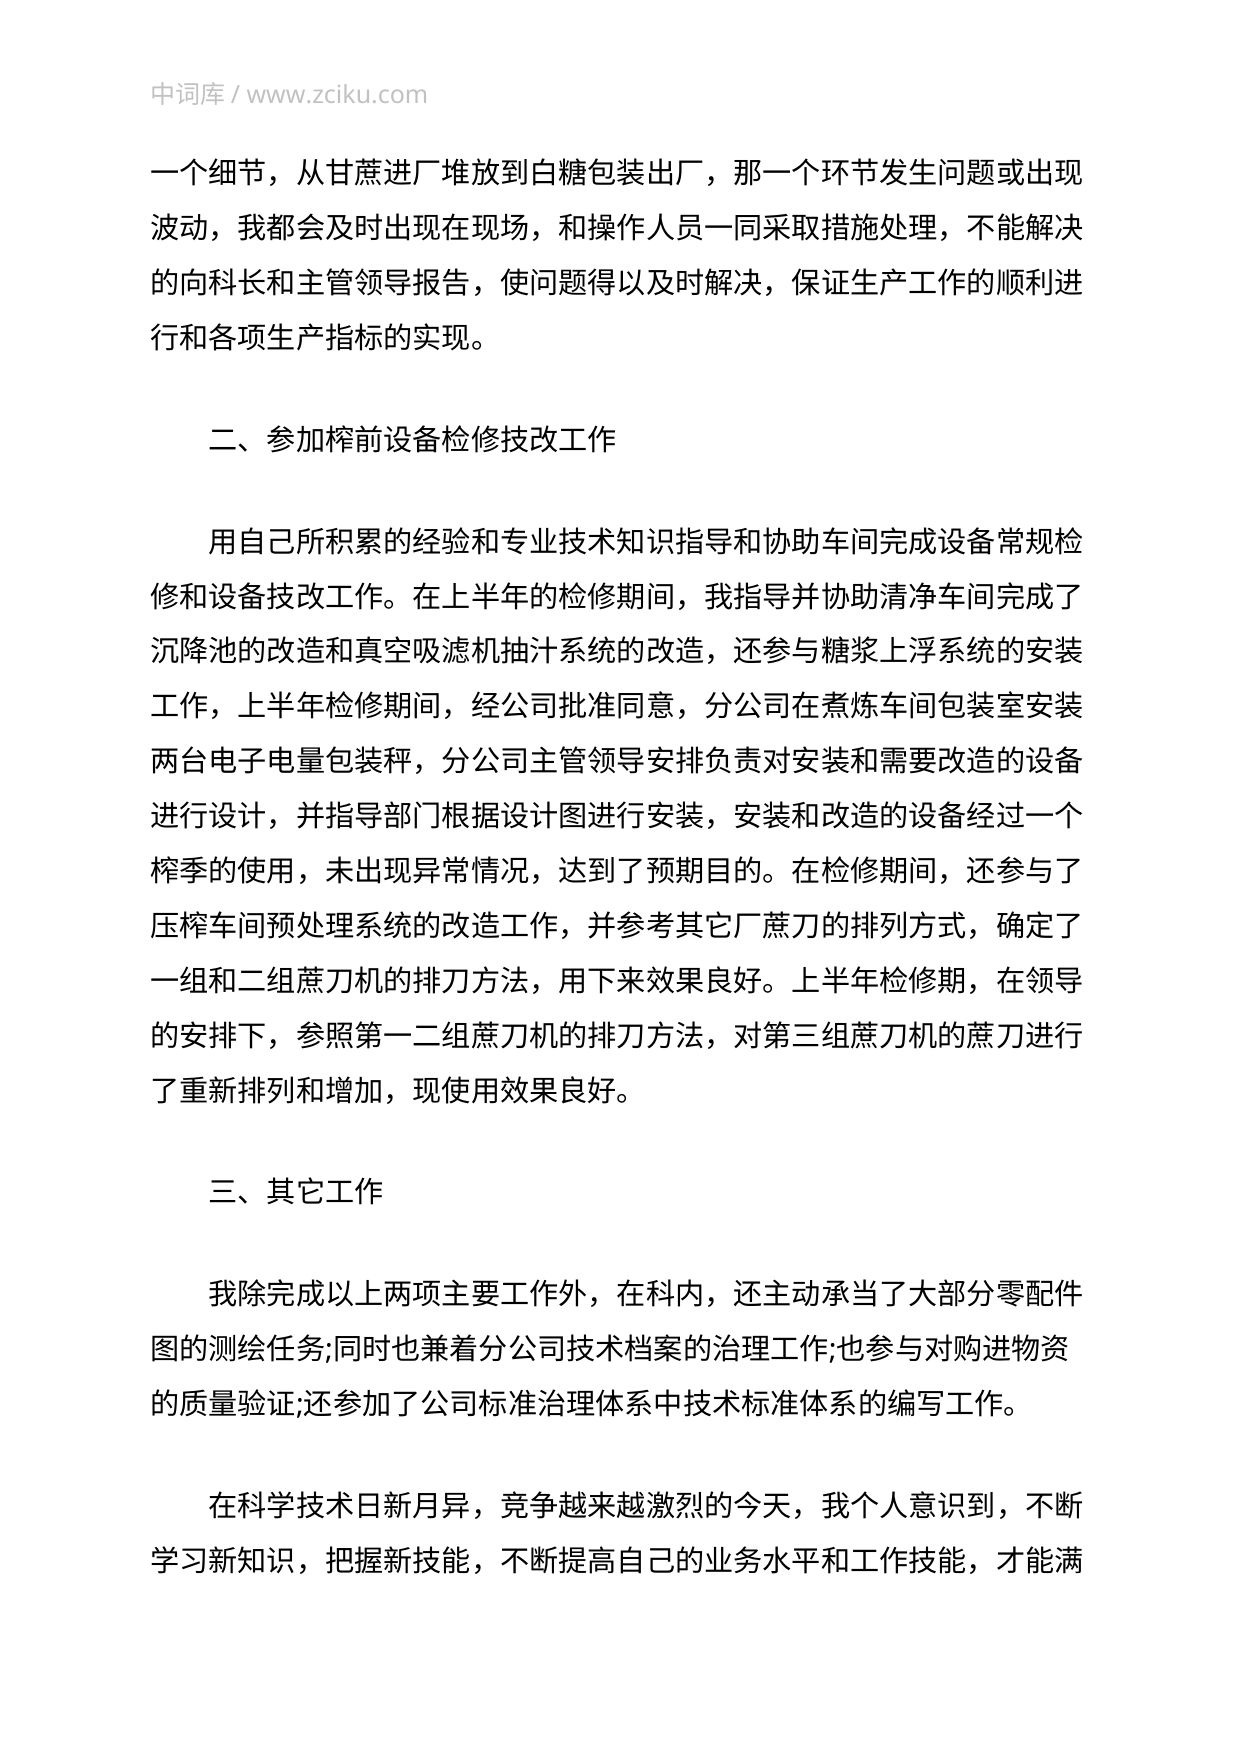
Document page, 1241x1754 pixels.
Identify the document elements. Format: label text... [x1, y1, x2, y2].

text 三、其它工作 [150, 1169, 1090, 1211]
text 我除完成以上两项主要工作外，在科内，还主动承当了大部分零配件图的测绘任务;同时也兼着分公司技术档案的治理工作;也参与对购进物资的质量验证;还参加了公司标准治理体系中技术标准体系的编写工作。 [150, 1271, 1090, 1423]
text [150, 150, 1090, 357]
text 用自己所积累的经验和专业技术知识指导和协助车间完成设备常规检修和设备技改工作。在上半年的检修期间，我指导并协助清净车间完成了沉降池的改造和真空吸滤机抽汁系统的改造，还参与糖浆上浮系统的安装工作，上半年检修期间，经公司批准同意，分公司在煮炼车间包装室安装两台电子电量包装秤，分公司主管领导安排负责对安装和需要改造的设备进行设计，并指导部门根据设计图进行安装，安装和改造的设备经过一个榨季的使用，未出现异常情况，达到了预期目的。在检修期间，还参与了压榨车间预处理系统的改造工作，并参考其它厂蔗刀的排列方式，确定了一组和二组蔗刀机的排刀方法，用下来效果良好。上半年检修期，在领导的安排下，参照第一二组蔗刀机的排刀方法，对第三组蔗刀机的蔗刀进行了重新排列和增加，现使用效果良好。 [150, 518, 1090, 1109]
text 二、参加榨前设备检修技改工作 [150, 416, 1090, 459]
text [150, 1483, 1090, 1580]
